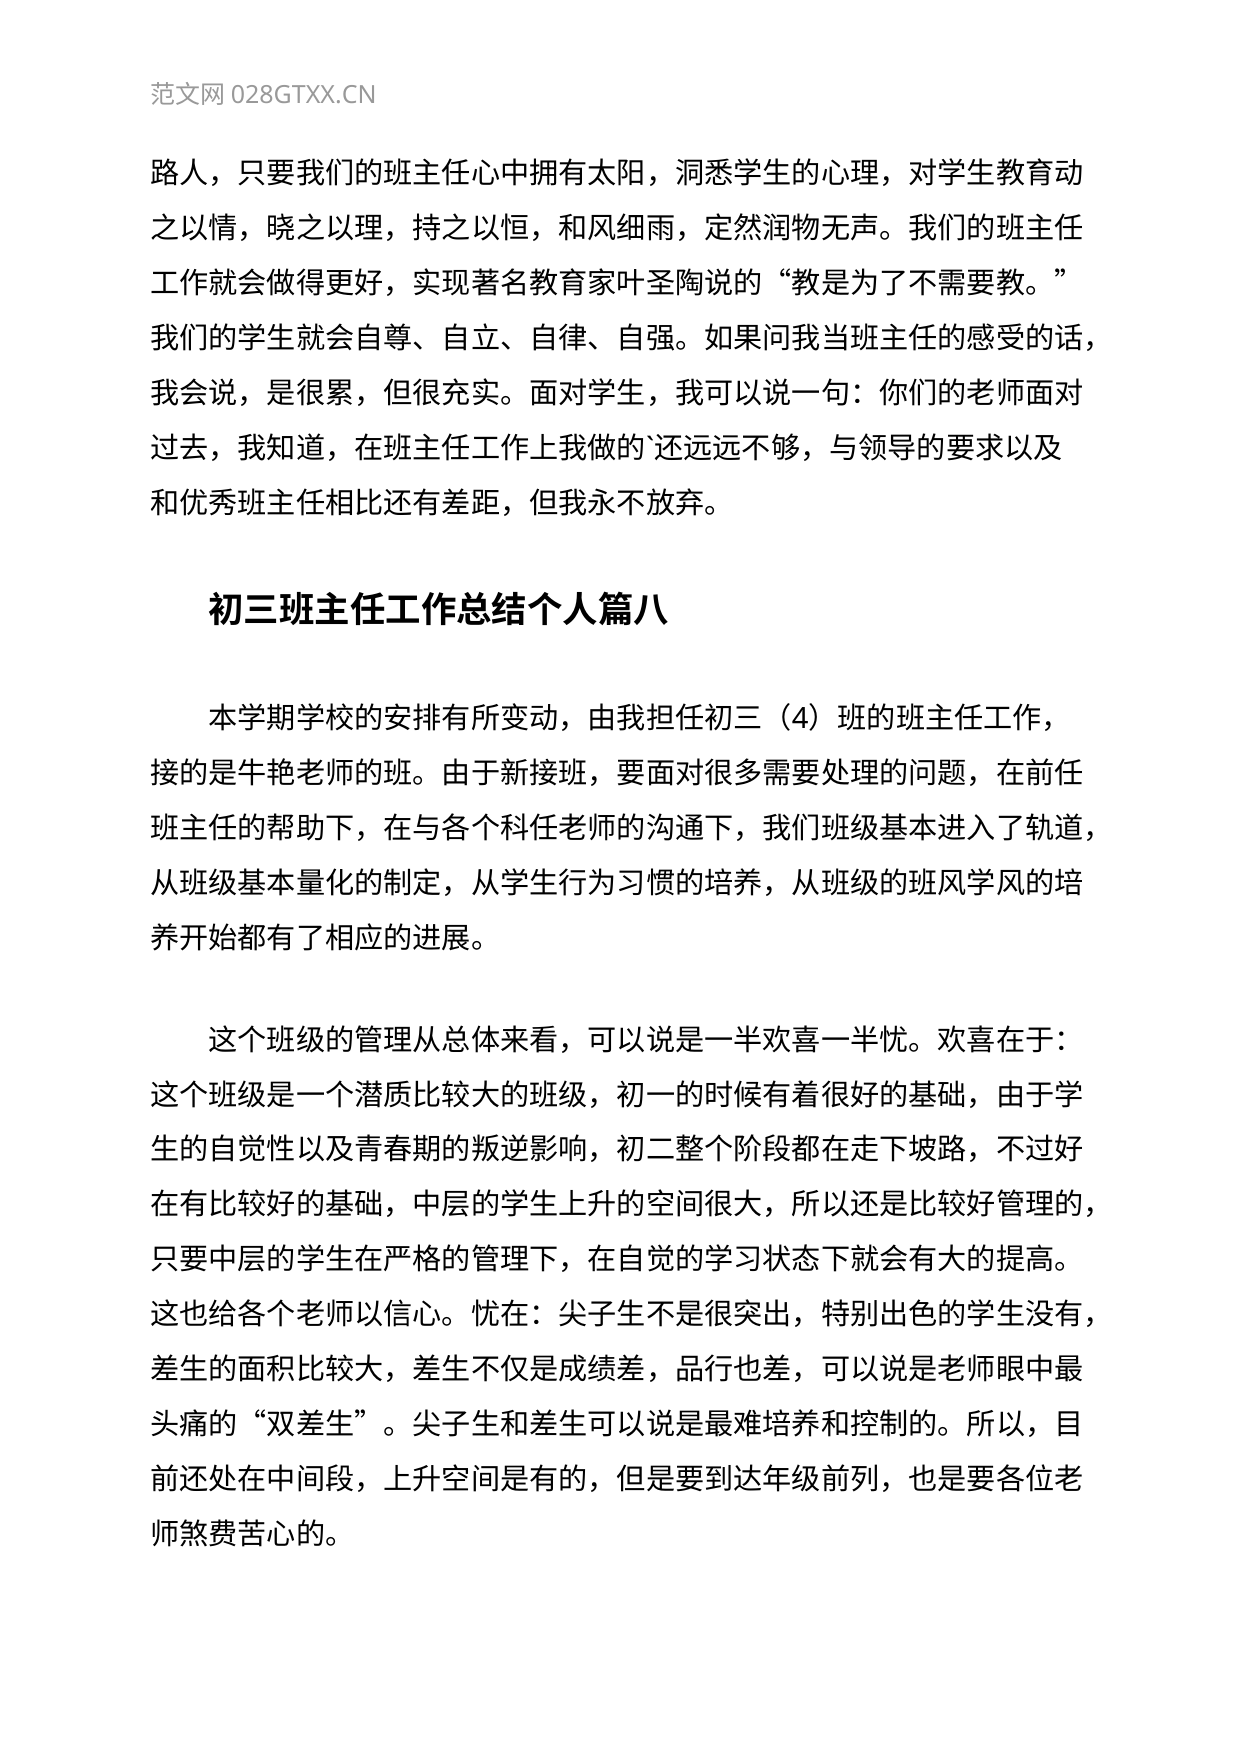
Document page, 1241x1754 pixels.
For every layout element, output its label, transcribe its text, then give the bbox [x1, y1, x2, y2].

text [150, 150, 1090, 522]
text 本学期学校的安排有所变动，由我担任初三（4）班的班主任工作，接的是牛艳老师的班。由于新接班，要面对很多需要处理的问题，在前任班主任的帮助下，在与各个科任老师的沟通下，我们班级基本进入了轨道，从班级基本量化的制定，从学生行为习惯的培养，从班级的班风学风的培养开始都有了相应的进展。 [150, 695, 1090, 957]
text 这个班级的管理从总体来看，可以说是一半欢喜一半忧。欢喜在于：这个班级是一个潜质比较大的班级，初一的时候有着很好的基础，由于学生的自觉性以及青春期的叛逆影响，初二整个阶段都在走下坡路，不过好在有比较好的基础，中层的学生上升的空间很大，所以还是比较好管理的，只要中层的学生在严格的管理下，在自觉的学习状态下就会有大的提高。这也给各个老师以信心。忧在：尖子生不是很突出，特别出色的学生没有，差生的面积比较大，差生不仅是成绩差，品行也差，可以说是老师眼中最头痛的“双差生”。尖子生和差生可以说是最难培养和控制的。所以，目前还处在中间段，上升空间是有的，但是要到达年级前列，也是要各位老师煞费苦心的。 [150, 1016, 1090, 1552]
text 初三班主任工作总结个人篇八 [150, 581, 1090, 632]
